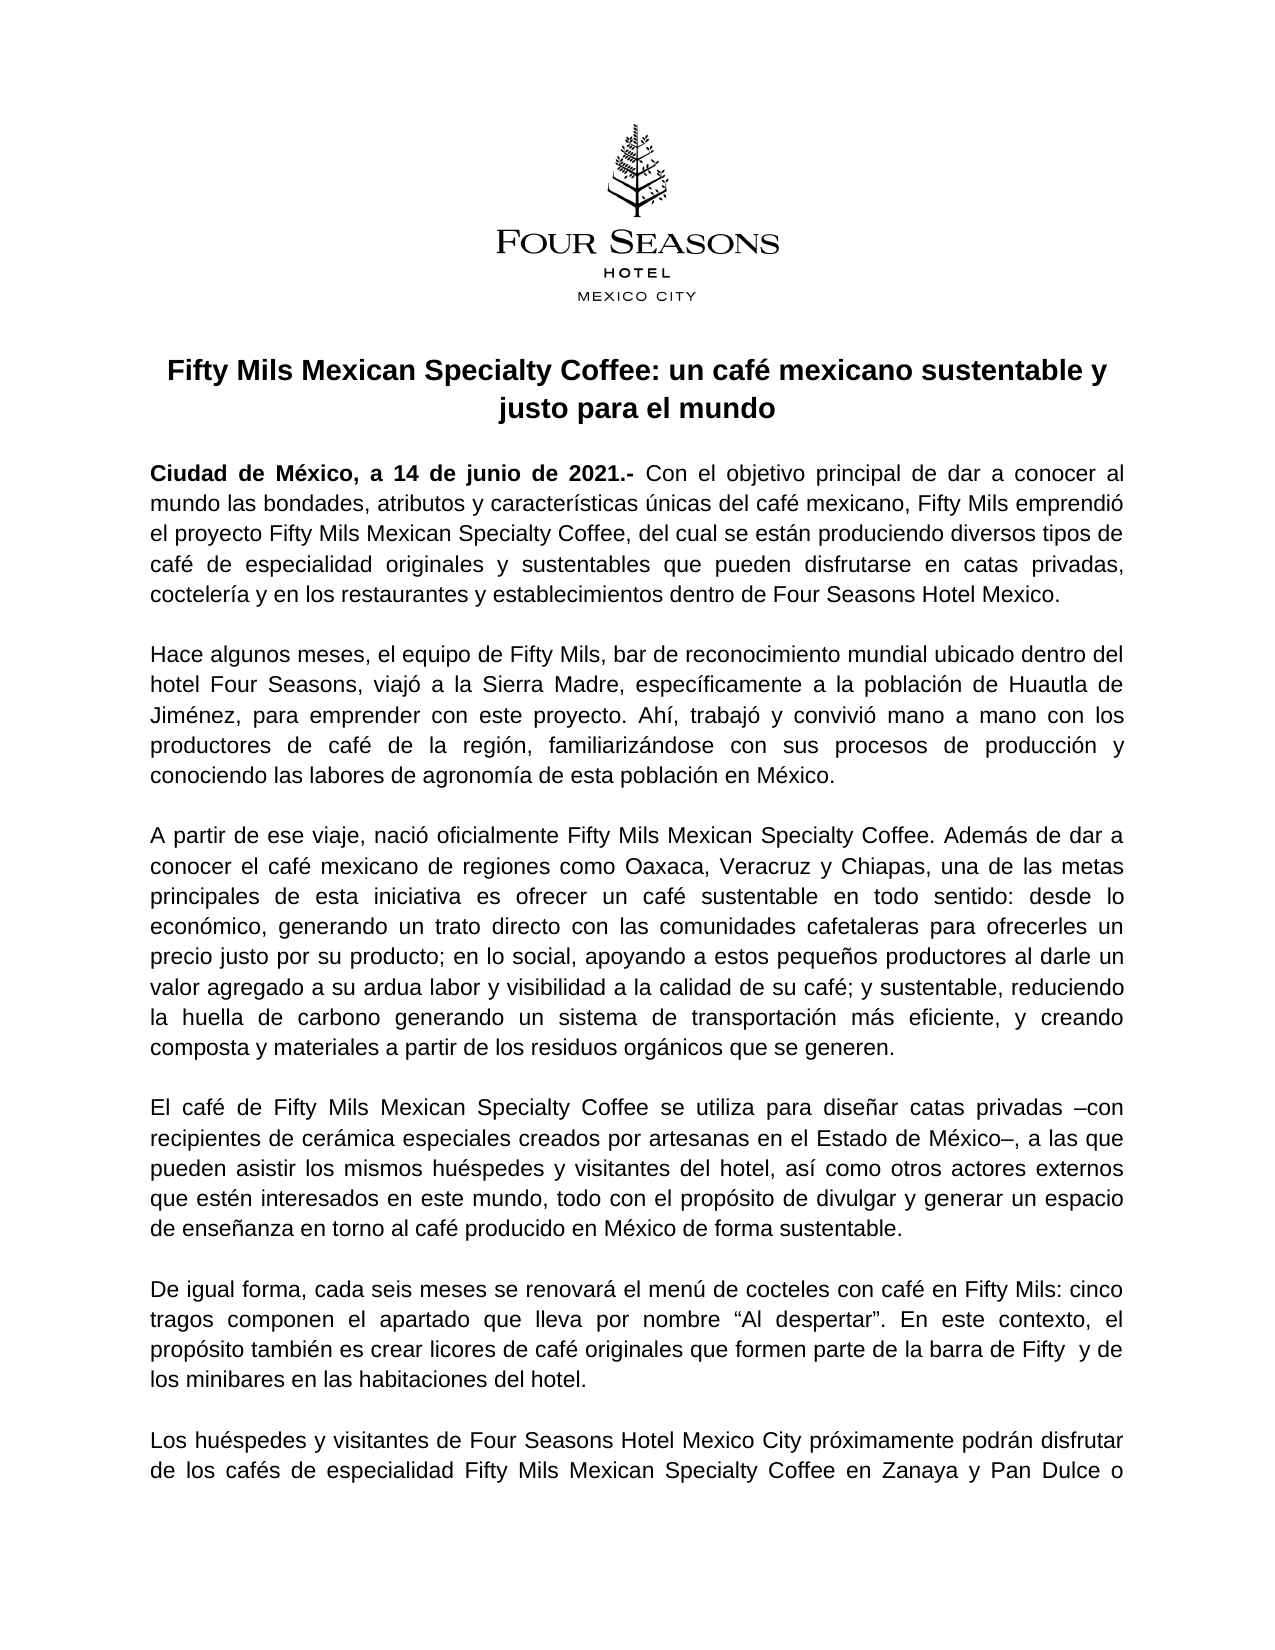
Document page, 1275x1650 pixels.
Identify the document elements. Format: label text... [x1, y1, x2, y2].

text Fifty Mils Mexican Specialty Coffee: un café mexicano sustentable y justo para el mundo [150, 353, 1125, 425]
text Hace algunos meses, el equipo de Fifty Mils, bar de reconocimiento mundial ubicado dentro del hotel Four Seasons, viajó a la Sierra Madre, específicamente a la población de Huautla de Jiménez, para emprender con este proyecto. Ahí, trabajó y convivió mano a mano con los productores de café de la región, familiarizándose con sus procesos de producción y conociendo las labores de agronomía de esta población en México. [150, 641, 1125, 788]
text El café de Fifty Mils Mexican Specialty Coffee se utiliza para diseñar catas privadas –con recipientes de cerámica especiales creados por artesanas en el Estado de México–, a las que pueden asistir los mismos huéspedes y visitantes del hotel, así como otros actores externos que estén interesados en este mundo, todo con el propósito de divulgar y generar un espacio de enseñanza en torno al café producido en México de forma sustentable. [150, 1094, 1125, 1242]
text De igual forma, cada seis meses se renovará el menú de cocteles con café en Fifty Mils: cinco tragos componen el apartado que lleva por nombre “Al despertar”. En este contexto, el propósito también es crear licores de café originales que formen parte de la barra de Fifty y de los minibares en las habitaciones del hotel. [150, 1276, 1125, 1393]
text A partir de ese viaje, nació oficialmente Fifty Mils Mexican Specialty Coffee. Además de dar a conocer el café mexicano de regiones como Oaxaca, Veracruz y Chiapas, una de las metas principales de esta iniciativa es ofrecer un café sustentable en todo sentido: desde lo económico, generando un trato directo con las comunidades cafetaleras para ofrecerles un precio justo por su producto; en lo social, apoyando a estos pequeños productores al darle un valor agregado a su ardua labor y visibilidad a la calidad de su café; y sustentable, reduciendo la huella de carbono generando un sistema de transportación más eficiente, y creando composta y materiales a partir de los residuos orgánicos que se generen. [150, 822, 1125, 1060]
picture [448, 75, 827, 349]
text Ciudad de México, a 14 de junio de 2021.- Con el objetivo principal de dar a conocer al mundo las bondades, atributos y características únicas del café mexicano, Fifty Mils emprendió el proyecto Fifty Mils Mexican Specialty Coffee, del cual se están produciendo diversos tipos de café de especialidad originales y sustentables que pueden disfrutarse en catas privadas, coctelería y en los restaurantes y establecimientos dentro de Four Seasons Hotel Mexico. [150, 460, 1125, 607]
